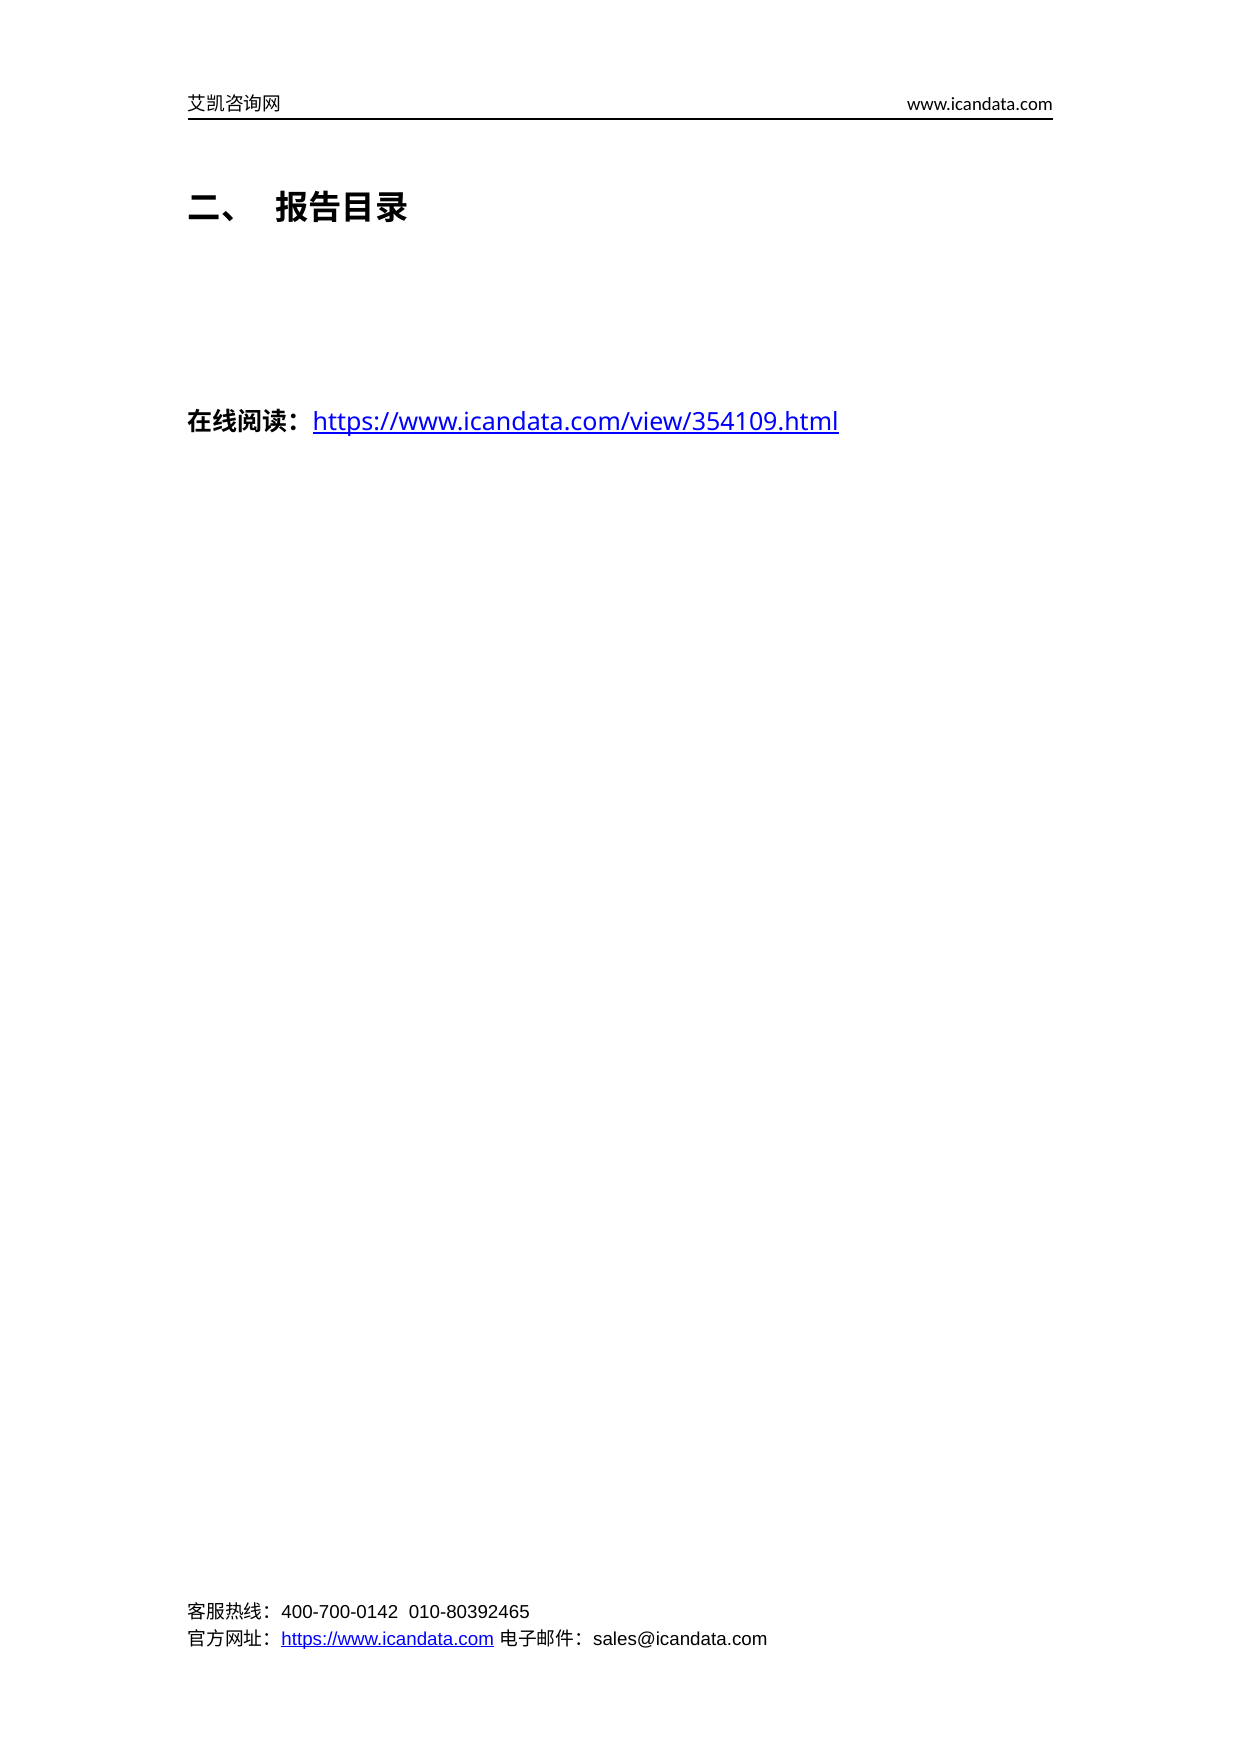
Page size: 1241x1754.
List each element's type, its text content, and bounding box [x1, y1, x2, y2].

subtitle 报告目录 [187, 172, 1053, 237]
text 在线阅读：https://www.icandata.com/view/354109.html [187, 387, 1053, 452]
